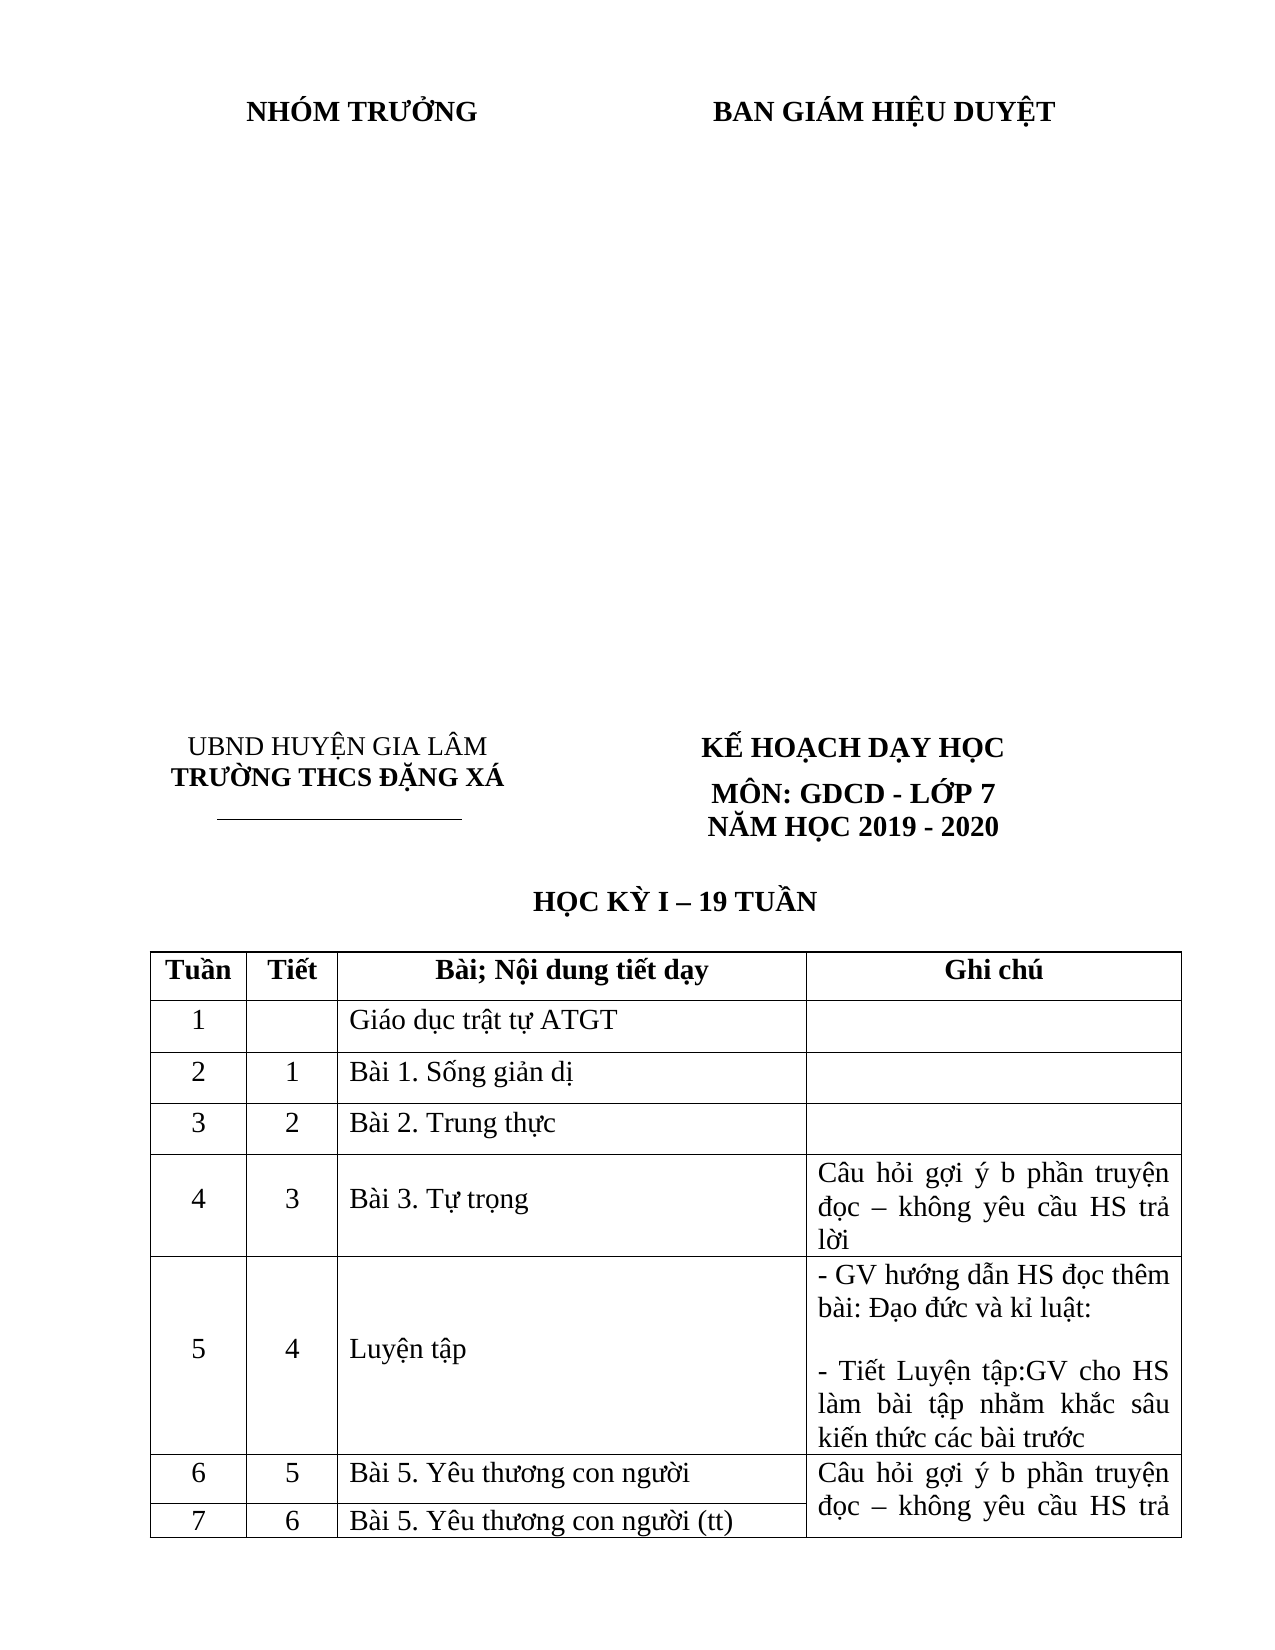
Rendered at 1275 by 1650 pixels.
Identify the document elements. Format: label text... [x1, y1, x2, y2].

table_header UBND HUYỆN GIA LÂM TRƯỜNG THCS ĐẶNG XÁ [150, 718, 525, 856]
table_cell 5 [151, 1257, 246, 1454]
table_header Ghi chú [807, 953, 1181, 1000]
table_cell [807, 1053, 1181, 1103]
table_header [611, 94, 1157, 328]
table_cell 6 [151, 1455, 246, 1502]
table_cell Câu hỏi gợi ý b phần truyện đọc – không yêu cầu HS trả lời [807, 1155, 1181, 1256]
table_cell 2 [247, 1104, 337, 1154]
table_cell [338, 1504, 806, 1537]
table_cell 3 [151, 1104, 246, 1154]
table_header Bài; Nội dung tiết dạy [338, 953, 806, 1000]
table_header Tiết [247, 953, 337, 1000]
table_cell Bài 2. Trung thực [338, 1104, 806, 1154]
table_cell 7 [151, 1504, 246, 1537]
table_cell Luyện tập [338, 1257, 806, 1454]
table_cell 1 [247, 1053, 337, 1103]
table_cell [247, 1001, 337, 1052]
table_cell [807, 1001, 1181, 1052]
table_header KẾ HOẠCH DẠY HỌC MÔN: GDCD - LỚP 7 NĂM HỌC 2019 - 2020 [525, 718, 1181, 856]
table_cell Câu hỏi gợi ý b phần truyện đọc – không yêu cầu HS trả lời [807, 1455, 1181, 1537]
table_cell - GV hướng dẫn HS đọc thêm bài: Đạo đức và kỉ luật: - Tiết Luyện tập:GV cho HS làm bài tập nhằm khắc sâu kiến thức các bài trước [807, 1257, 1181, 1454]
table_header Tuần [151, 953, 246, 1000]
table_cell Bài 1. Sống giản dị [338, 1053, 806, 1103]
text HỌC KỲ I – 19 TUẦN [150, 884, 1125, 918]
table_cell Bài 3. Tự trọng [338, 1155, 806, 1256]
table_header NHÓM TRƯỞNG [113, 94, 611, 328]
table_cell [807, 1104, 1181, 1154]
table_cell 3 [247, 1155, 337, 1256]
table_cell 6 [247, 1504, 337, 1537]
table_cell 2 [151, 1053, 246, 1103]
table_cell 1 [151, 1001, 246, 1052]
table_cell Bài 5. Yêu thương con người [338, 1455, 806, 1502]
table_cell 4 [151, 1155, 246, 1256]
table_cell Giáo dục trật tự ATGT [338, 1001, 806, 1052]
table_cell 5 [247, 1455, 337, 1502]
table_cell 4 [247, 1257, 337, 1454]
